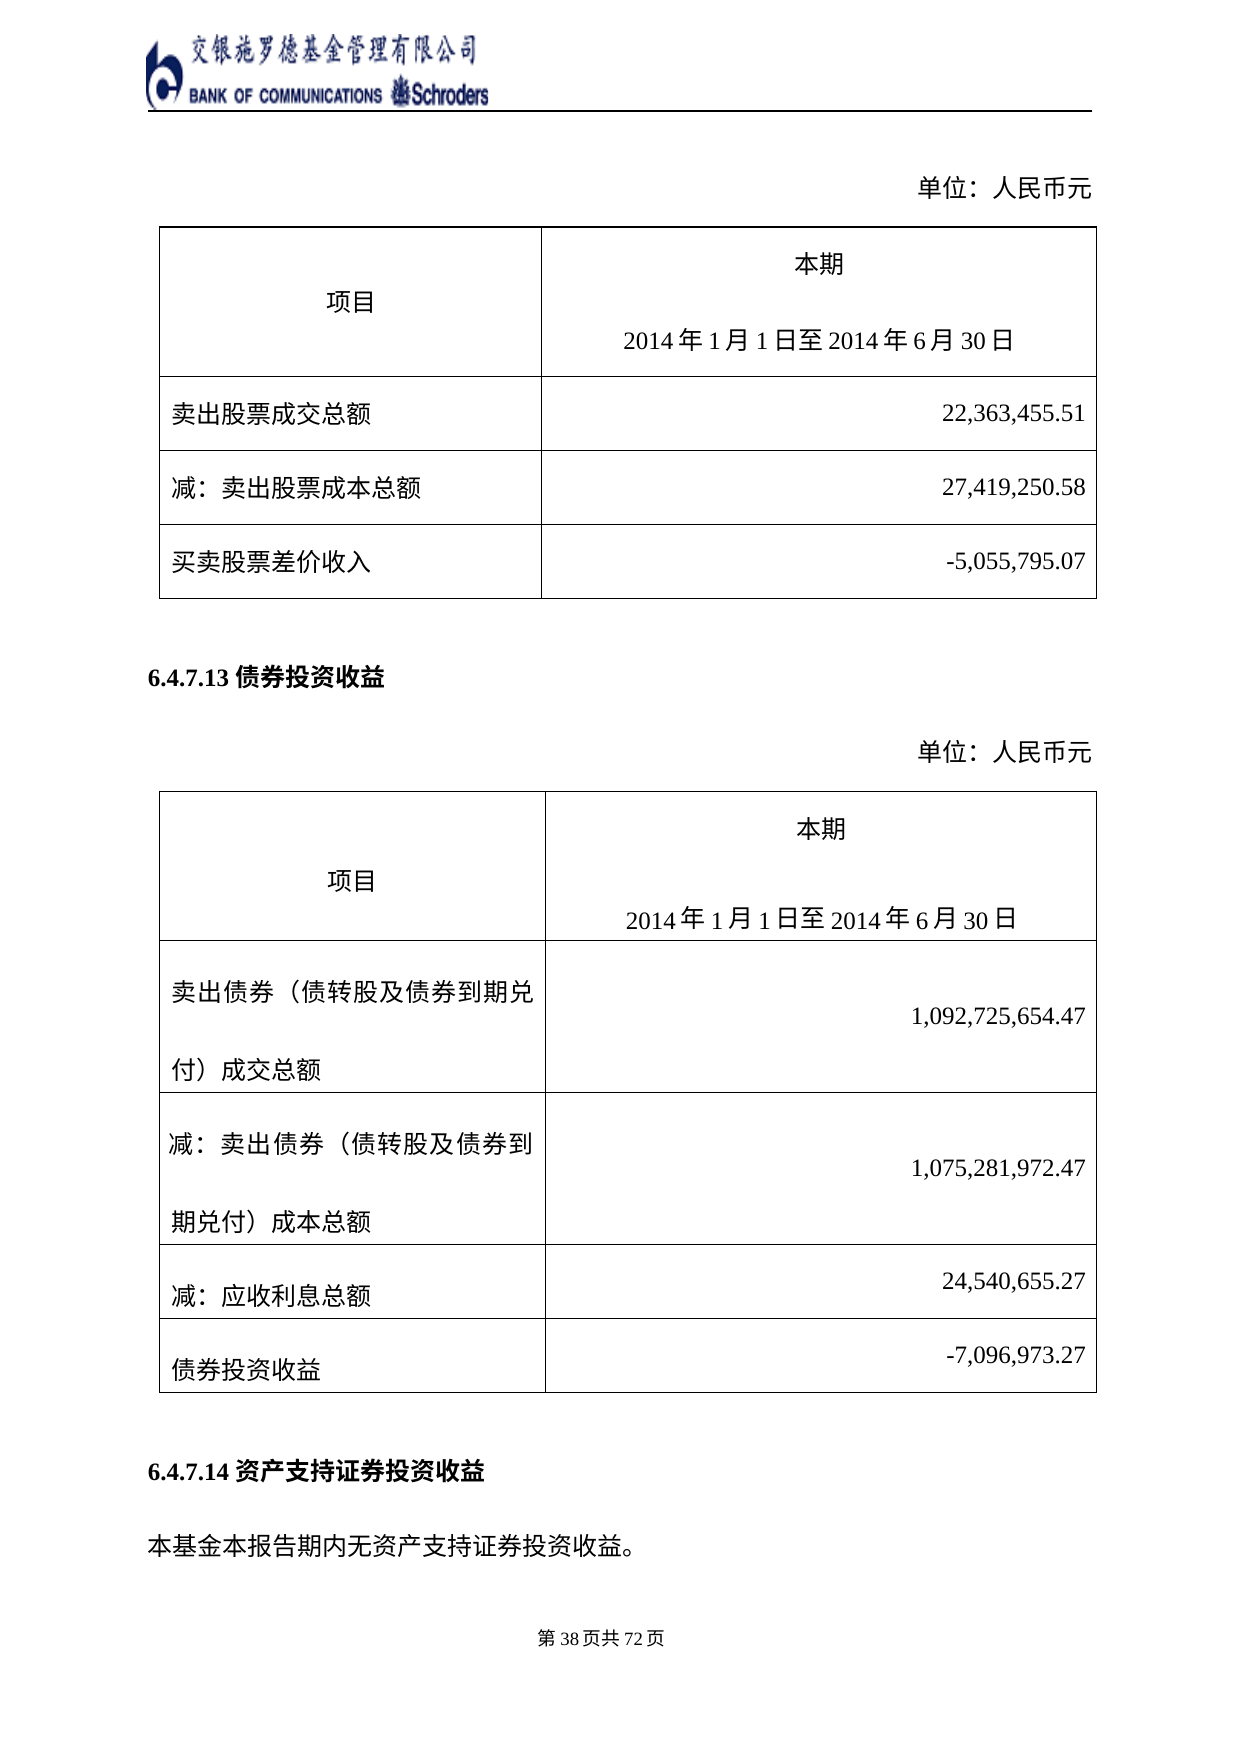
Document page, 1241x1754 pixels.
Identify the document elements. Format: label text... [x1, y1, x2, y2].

table_cell 减：卖出债券（债转股及债券到期兑付）成本总额 [160, 1093, 545, 1244]
table_cell 买卖股票差价收入 [160, 525, 541, 598]
text 本基金本报告期内无资产支持证券投资收益。 [148, 1512, 1092, 1577]
table_cell 减：卖出股票成本总额 [160, 451, 541, 524]
table_cell 债券投资收益 [160, 1319, 545, 1392]
text 单位：人民币元 [149, 718, 1092, 783]
table_header 本期 2014年1月1日至2014年6月30日 [546, 792, 1096, 940]
table_cell 27,419,250.58 [542, 451, 1096, 524]
table_cell 1,075,281,972.47 [546, 1093, 1096, 1244]
table_cell 卖出债券（债转股及债券到期兑付）成交总额 [160, 941, 545, 1092]
table_header 项目 [160, 228, 541, 376]
table_cell 1,092,725,654.47 [546, 941, 1096, 1092]
text 6.4.7.13 债券投资收益 [148, 643, 1092, 708]
table_cell -7,096,973.27 [546, 1319, 1096, 1392]
table_cell -5,055,795.07 [542, 525, 1096, 598]
text 单位：人民币元 [149, 154, 1092, 219]
table_cell 24,540,655.27 [546, 1245, 1096, 1318]
table_header 项目 [160, 792, 545, 940]
picture [146, 34, 489, 110]
table_header 本期 2014年1月1日至2014年6月30日 [542, 228, 1096, 376]
table_cell 22,363,455.51 [542, 377, 1096, 450]
text 6.4.7.14 资产支持证券投资收益 [148, 1437, 1092, 1502]
table_cell 卖出股票成交总额 [160, 377, 541, 450]
table_cell 减：应收利息总额 [160, 1245, 545, 1318]
